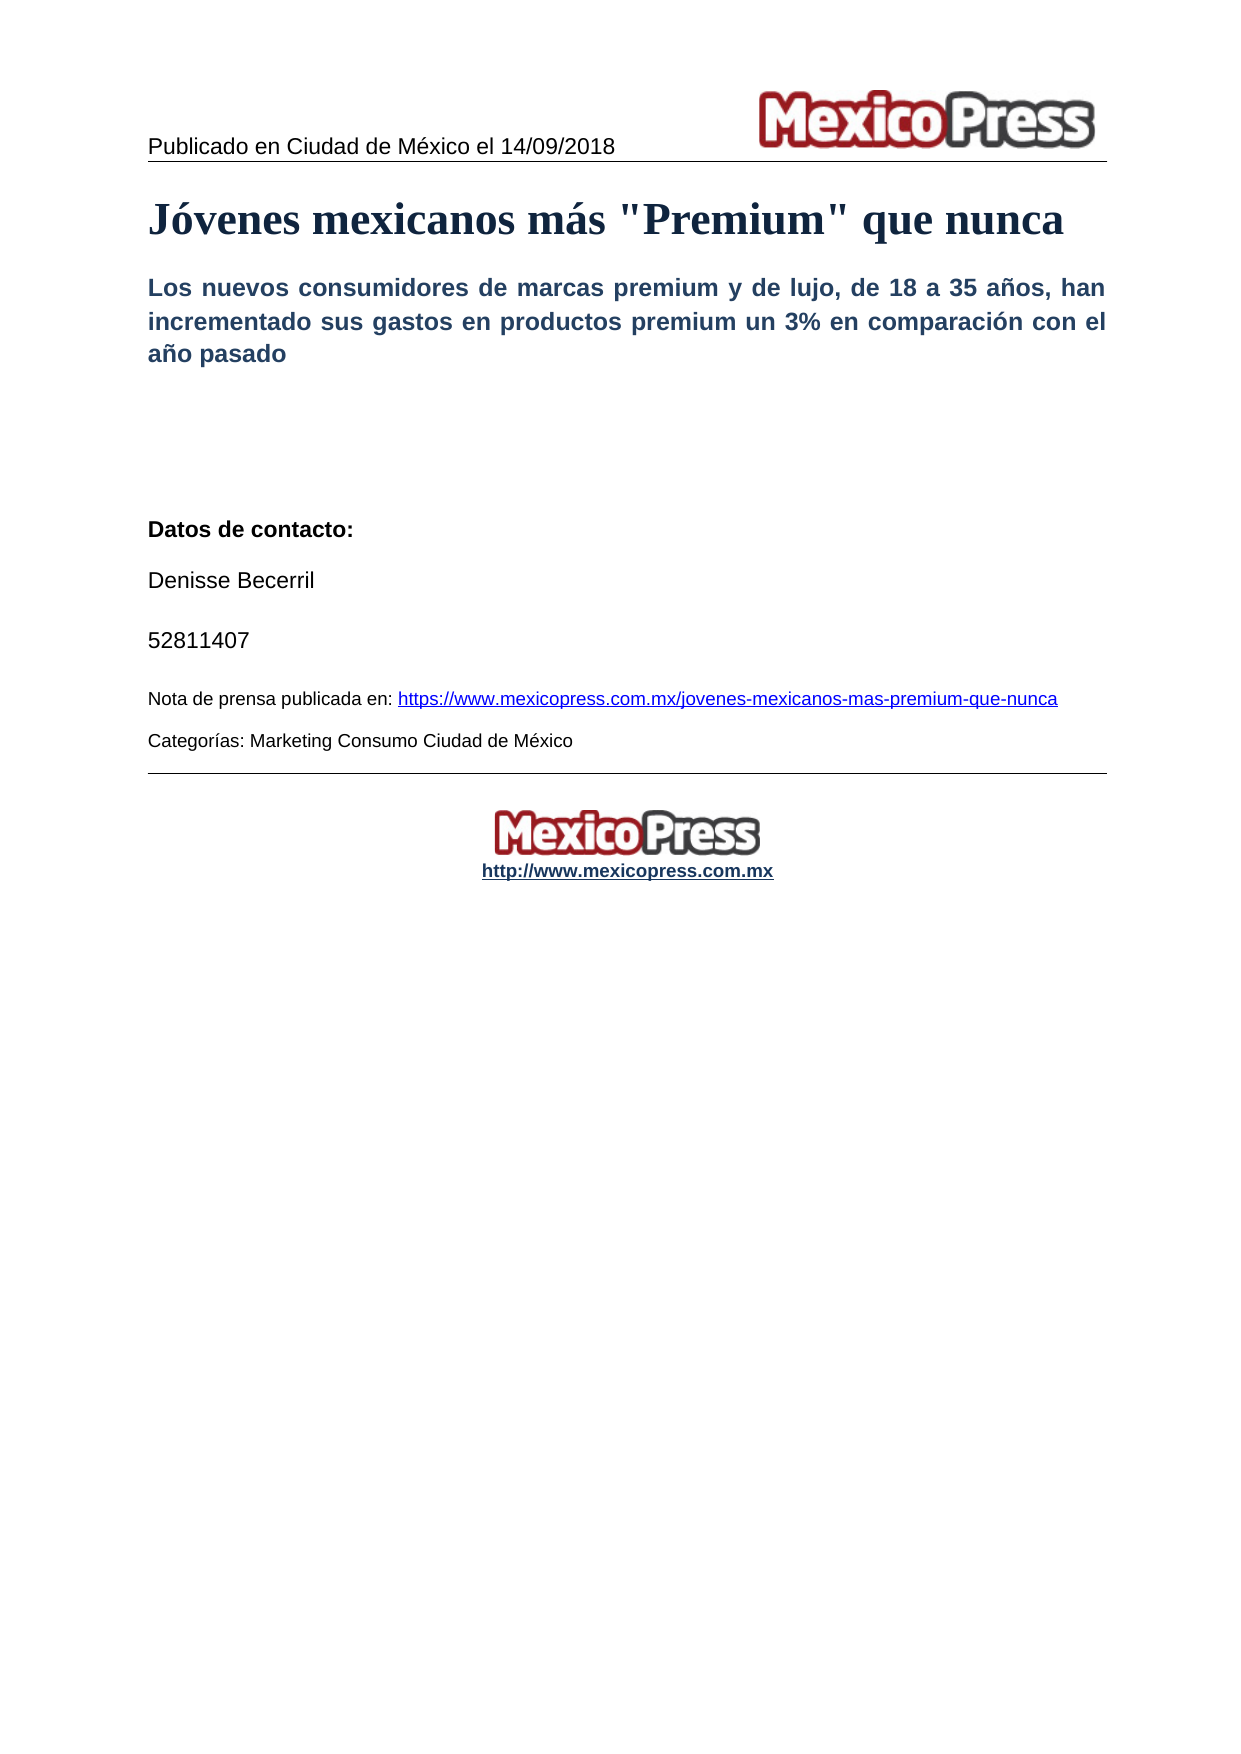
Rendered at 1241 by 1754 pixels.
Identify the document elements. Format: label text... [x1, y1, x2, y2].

text Datos de contacto: [148, 516, 1107, 542]
text Publicado en Ciudad de México el 14/09/2018 [148, 133, 1107, 161]
text Nota de prensa publicada en: https://www.mexicopress.com.mx/jovenes-mexicanos-mas-premium-que-nunca [148, 688, 1107, 709]
subtitle Jóvenes mexicanos más "Premium" que nunca [148, 192, 1107, 244]
text http://www.mexicopress.com.mx [148, 860, 1107, 881]
text 52811407 [148, 627, 1063, 653]
picture [759, 90, 1096, 133]
subtitle Los nuevos consumidores de marcas premium y de lujo, de 18 a 35 años, han incrementado sus gastos en productos premium un 3% en comparación con el año pasado [148, 273, 1107, 368]
text Denisse Becerril [148, 567, 1063, 593]
text Categorías: Marketing Consumo Ciudad de México [148, 730, 1107, 752]
picture [494, 810, 760, 856]
